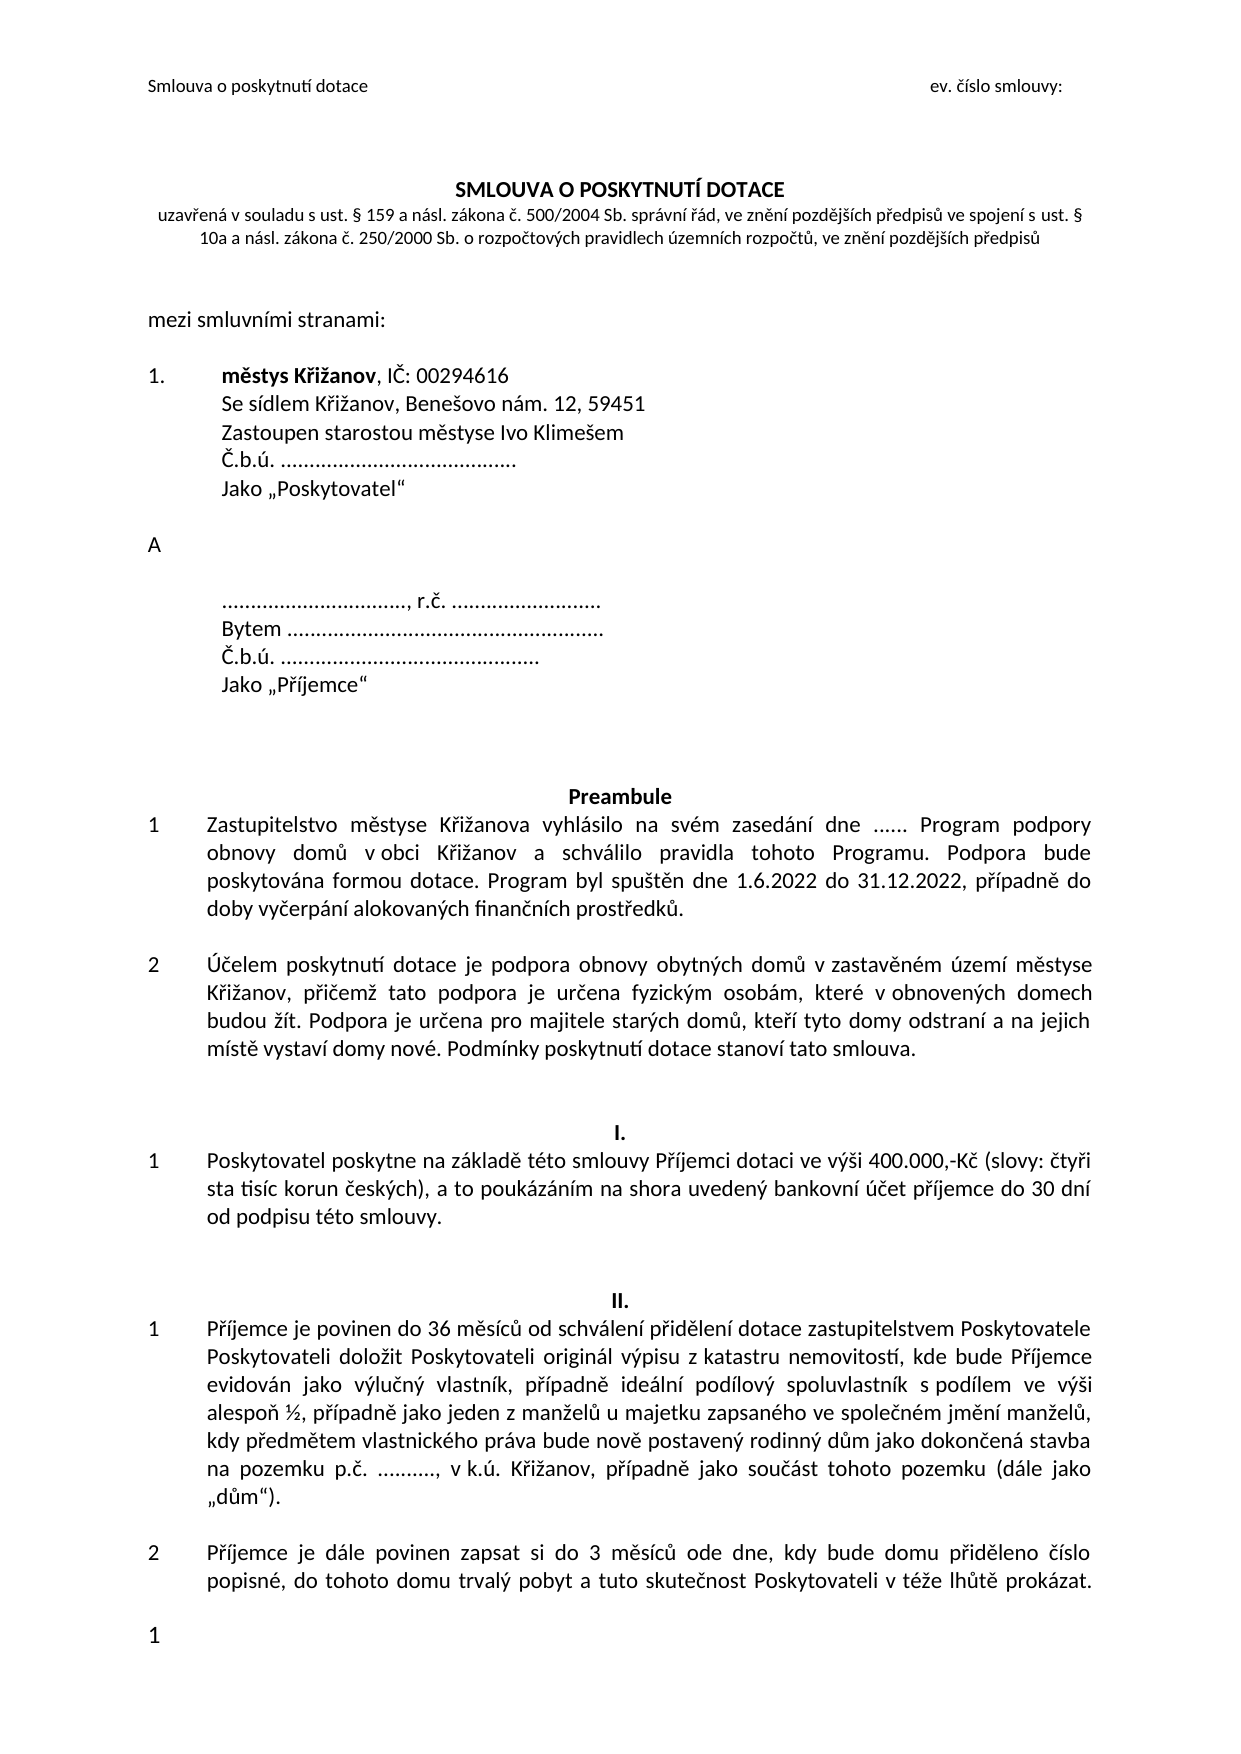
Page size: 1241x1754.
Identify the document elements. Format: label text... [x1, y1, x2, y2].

text Zastoupen starostou městyse Ivo Klimešem [148, 418, 1093, 446]
text Preambule [148, 782, 1093, 810]
list Poskytovatel poskytne na základě této smlouvy Příjemci dotaci ve výši 400.000,-Kč (slovy: čtyři sta tisíc korun českých), a to poukázáním na shora uvedený bankovní účet příjemce do 30 dní od podpisu této smlouvy. [148, 1146, 1093, 1230]
text Se sídlem Křižanov, Benešovo nám. 12, 59451 [148, 389, 1093, 418]
text A [148, 530, 1093, 558]
text mezi smluvními stranami: [148, 306, 1093, 333]
text Č.b.ú. ......................................... [148, 446, 1093, 474]
text Bytem ....................................................... [148, 614, 1093, 642]
text I. [148, 1118, 1093, 1146]
text Jako „Příjemce“ [148, 670, 1093, 698]
text ................................, r.č. .......................... [148, 586, 1093, 614]
text Č.b.ú. ............................................. [148, 642, 1093, 670]
list Zastupitelstvo městyse Křižanova vyhlásilo na svém zasedání dne ...... Program podpory obnovy domů v obci Křižanov a schválilo pravidla tohoto Programu. Podpora bude poskytována formou dotace. Program byl spuštěn dne 1.6.2022 do 31.12.2022, případně do doby vyčerpání alokovaných finančních prostředků. [148, 810, 1093, 922]
list Účelem poskytnutí dotace je podpora obnovy obytných domů v zastavěném území městyse Křižanov, přičemž tato podpora je určena fyzickým osobám, které v obnovených domech budou žít. Podpora je určena pro majitele starých domů, kteří tyto domy odstraní a na jejich místě vystaví domy nové. Podmínky poskytnutí dotace stanoví tato smlouva. [148, 950, 1093, 1062]
list Příjemce je povinen do 36 měsíců od schválení přidělení dotace zastupitelstvem Poskytovatele Poskytovateli doložit Poskytovateli originál výpisu z katastru nemovitostí, kde bude Příjemce evidován jako výlučný vlastník, případně ideální podílový spoluvlastník s podílem ve výši alespoň ½, případně jako jeden z manželů u majetku zapsaného ve společném jmění manželů, kdy předmětem vlastnického práva bude nově postavený rodinný dům jako dokončená stavba na pozemku p.č. .........., v k.ú. Křižanov, případně jako součást tohoto pozemku (dále jako „dům“). [148, 1314, 1093, 1510]
text SMLOUVA O POSKYTNUTÍ DOTACE [148, 176, 1093, 204]
text uzavřená v souladu s ust. § 159 a násl. zákona č. 500/2004 Sb. správní řád, ve znění pozdějších předpisů ve spojení s ust. § 10a a násl. zákona č. 250/2000 Sb. o rozpočtových pravidlech územních rozpočtů, ve znění pozdějších předpisů [148, 204, 1093, 249]
text 1. městys Křižanov, IČ: 00294616 [148, 362, 1093, 389]
text II. [148, 1286, 1093, 1314]
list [148, 1538, 1093, 1594]
text Jako „Poskytovatel“ [148, 474, 1093, 502]
